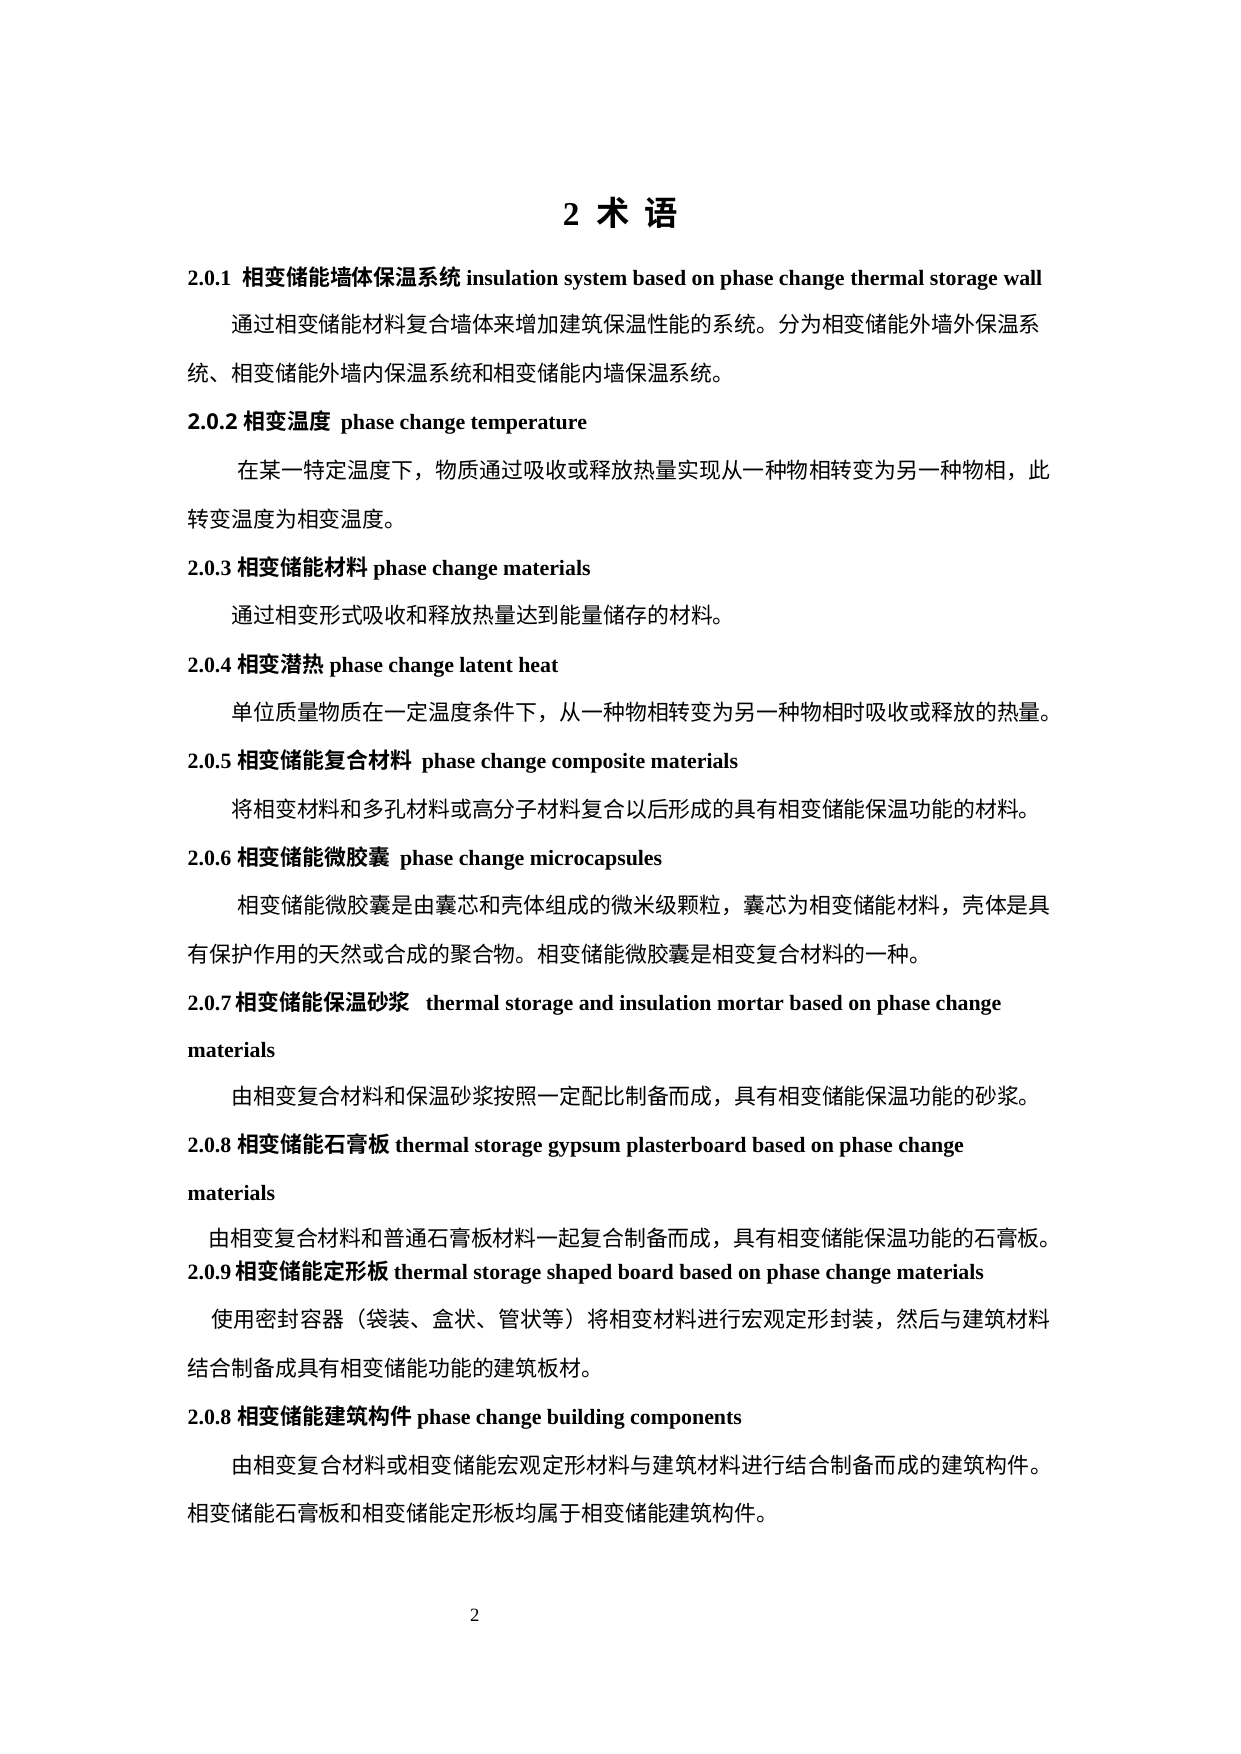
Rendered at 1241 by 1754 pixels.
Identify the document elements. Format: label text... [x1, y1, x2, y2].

text 由相变复合材料或相变储能宏观定形材料与建筑材料进行结合制备而成的建筑构件。相变储能石膏板和相变储能定形板均属于相变储能建筑构件。 [187, 1447, 1053, 1528]
list 2.0.8 相变储能建筑构件 phase change building components [187, 1399, 1053, 1431]
text 使用密封容器（袋装、盒状、管状等）将相变材料进行宏观定形封装，然后与建筑材料结合制备成具有相变储能功能的建筑板材。 [187, 1302, 1053, 1383]
list 由相变复合材料和保温砂浆按照一定配比制备而成，具有相变储能保温功能的砂浆。 [187, 1079, 1053, 1111]
text 在某一特定温度下，物质通过吸收或释放热量实现从一种物相转变为另一种物相，此转变温度为相变温度。 [187, 452, 1053, 534]
text 2.0.2 相变温度 phase change temperature [187, 404, 1053, 437]
list 2.0.5 相变储能复合材料 phase change composite materials [187, 743, 1053, 775]
list 将相变材料和多孔材料或高分子材料复合以后形成的具有相变储能保温功能的材料。 [187, 791, 1053, 824]
text 2.0.4 相变潜热 phase change latent heat [187, 646, 1053, 679]
list 2.0.7相变储能保温砂浆 thermal storage and insulation mortar based on phase change materials [187, 985, 1053, 1066]
text 单位质量物质在一定温度条件下，从一种物相转变为另一种物相时吸收或释放的热量。 [187, 694, 1053, 727]
text 通过相变形式吸收和释放热量达到能量储存的材料。 [187, 598, 1053, 630]
subtitle 2 术 语 [187, 178, 1053, 243]
text 由相变复合材料和普通石膏板材料一起复合制备而成，具有相变储能保温功能的石膏板。 [187, 1221, 1053, 1253]
list 2.0.3 相变储能材料 phase change materials [187, 549, 1053, 582]
list 2.0.9相变储能定形板 thermal storage shaped board based on phase change materials [187, 1253, 1053, 1286]
text 相变储能微胶囊是由囊芯和壳体组成的微米级颗粒，囊芯为相变储能材料，壳体是具有保护作用的天然或合成的聚合物。相变储能微胶囊是相变复合材料的一种。 [187, 888, 1053, 969]
text 2.0.1 相变储能墙体保温系统 insulation system based on phase change thermal storage wall [187, 259, 1053, 291]
list 2.0.8 相变储能石膏板 thermal storage gypsum plasterboard based on phase change materials [187, 1127, 1053, 1208]
list 2.0.6 相变储能微胶囊 phase change microcapsules [187, 839, 1053, 872]
list 通过相变储能材料复合墙体来增加建筑保温性能的系统。分为相变储能外墙外保温系统、相变储能外墙内保温系统和相变储能内墙保温系统。 [187, 307, 1053, 388]
